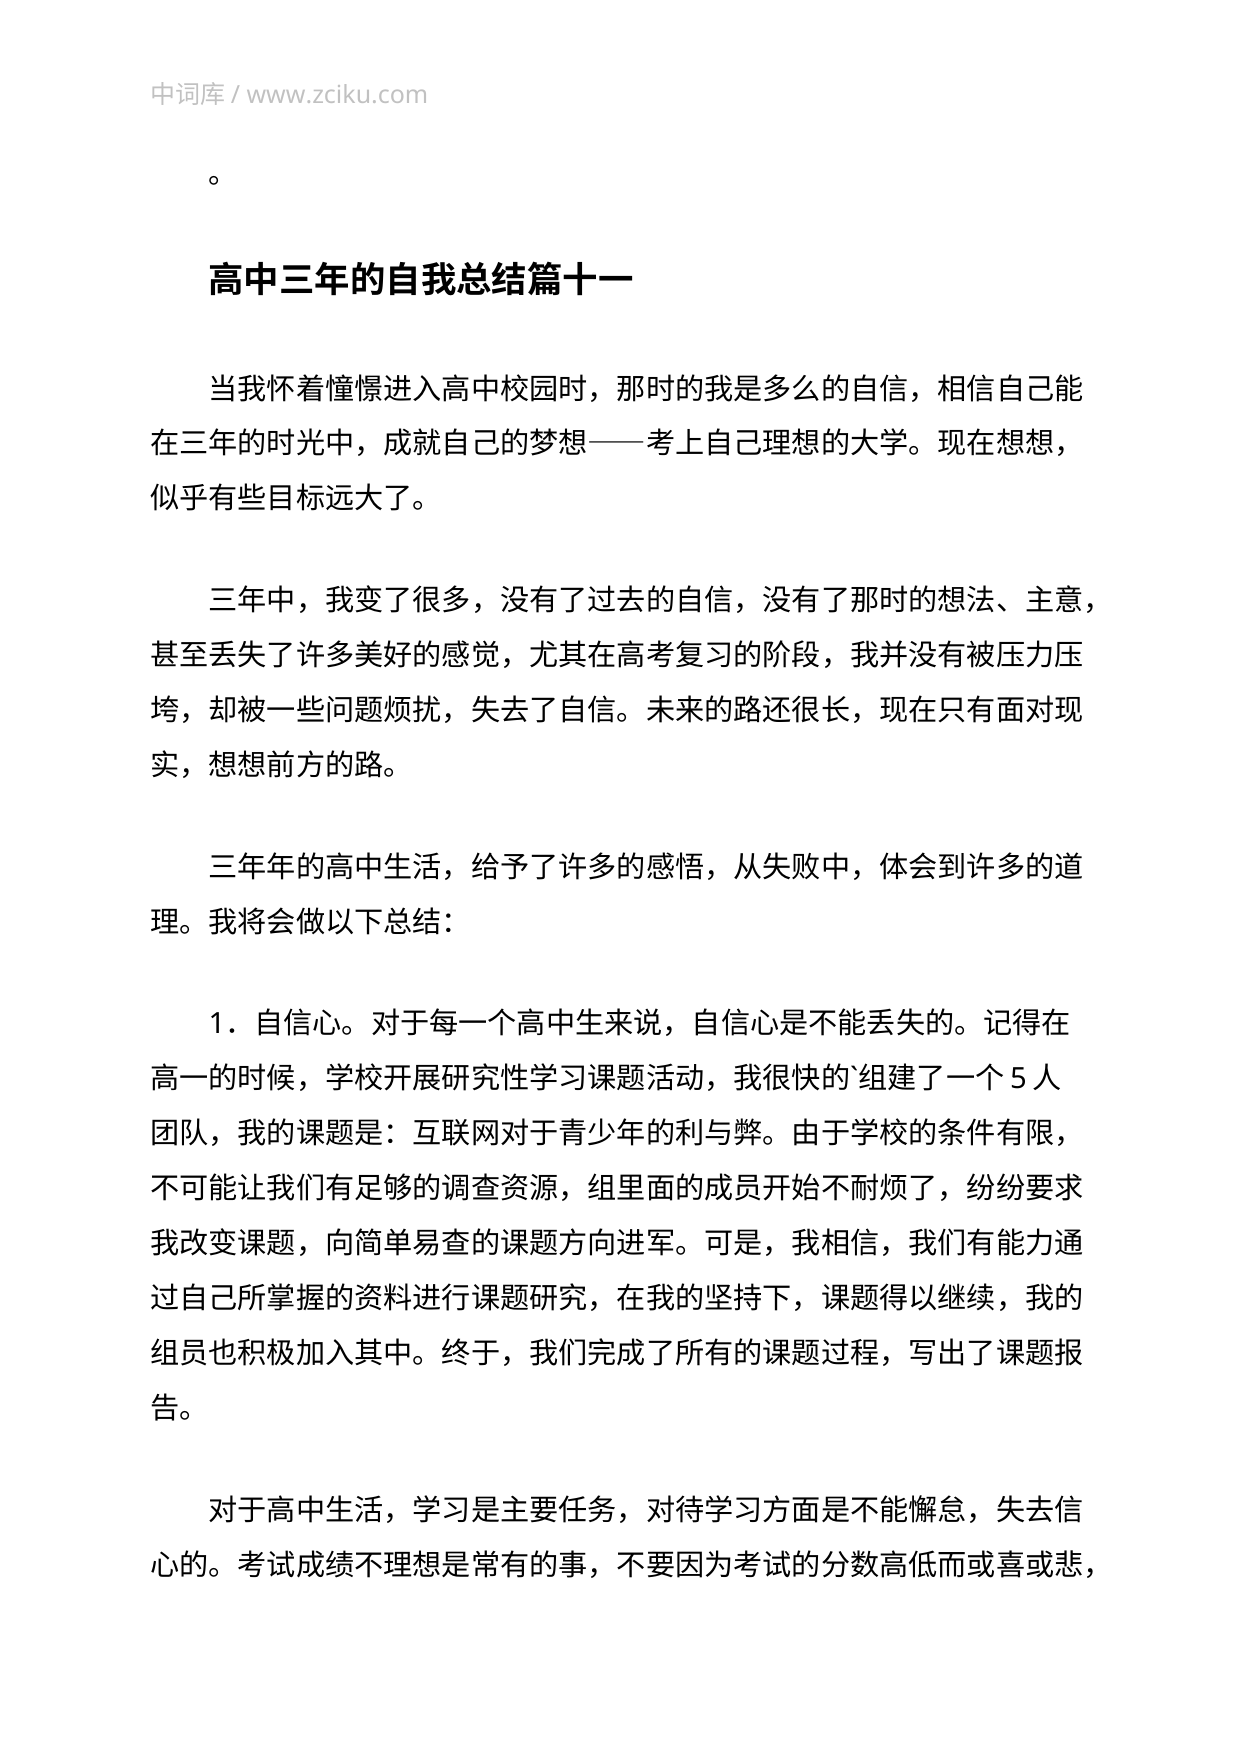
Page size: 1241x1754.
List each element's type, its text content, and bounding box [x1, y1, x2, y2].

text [150, 1486, 1090, 1583]
text 三年年的高中生活，给予了许多的感悟，从失败中，体会到许多的道理。我将会做以下总结： [150, 843, 1090, 940]
text 三年中，我变了很多，没有了过去的自信，没有了那时的想法、主意，甚至丢失了许多美好的感觉，尤其在高考复习的阶段，我并没有被压力压垮，却被一些问题烦扰，失去了自信。未来的路还很长，现在只有面对现实，想想前方的路。 [150, 577, 1090, 784]
text 1．自信心。对于每一个高中生来说，自信心是不能丢失的。记得在高一的时候，学校开展研究性学习课题活动，我很快的`组建了一个5人团队，我的课题是：互联网对于青少年的利与弊。由于学校的条件有限，不可能让我们有足够的调查资源，组里面的成员开始不耐烦了，纷纷要求我改变课题，向简单易查的课题方向进军。可是，我相信，我们有能力通过自己所掌握的资料进行课题研究，在我的坚持下，课题得以继续，我的组员也积极加入其中。终于，我们完成了所有的课题过程，写出了课题报告。 [150, 1000, 1090, 1427]
text 当我怀着憧憬进入高中校园时，那时的我是多么的自信，相信自己能在三年的时光中，成就自己的梦想——考上自己理想的大学。现在想想，似乎有些目标远大了。 [150, 365, 1090, 517]
text 高中三年的自我总结篇十一 [150, 252, 1090, 303]
text 。 [150, 150, 1090, 192]
